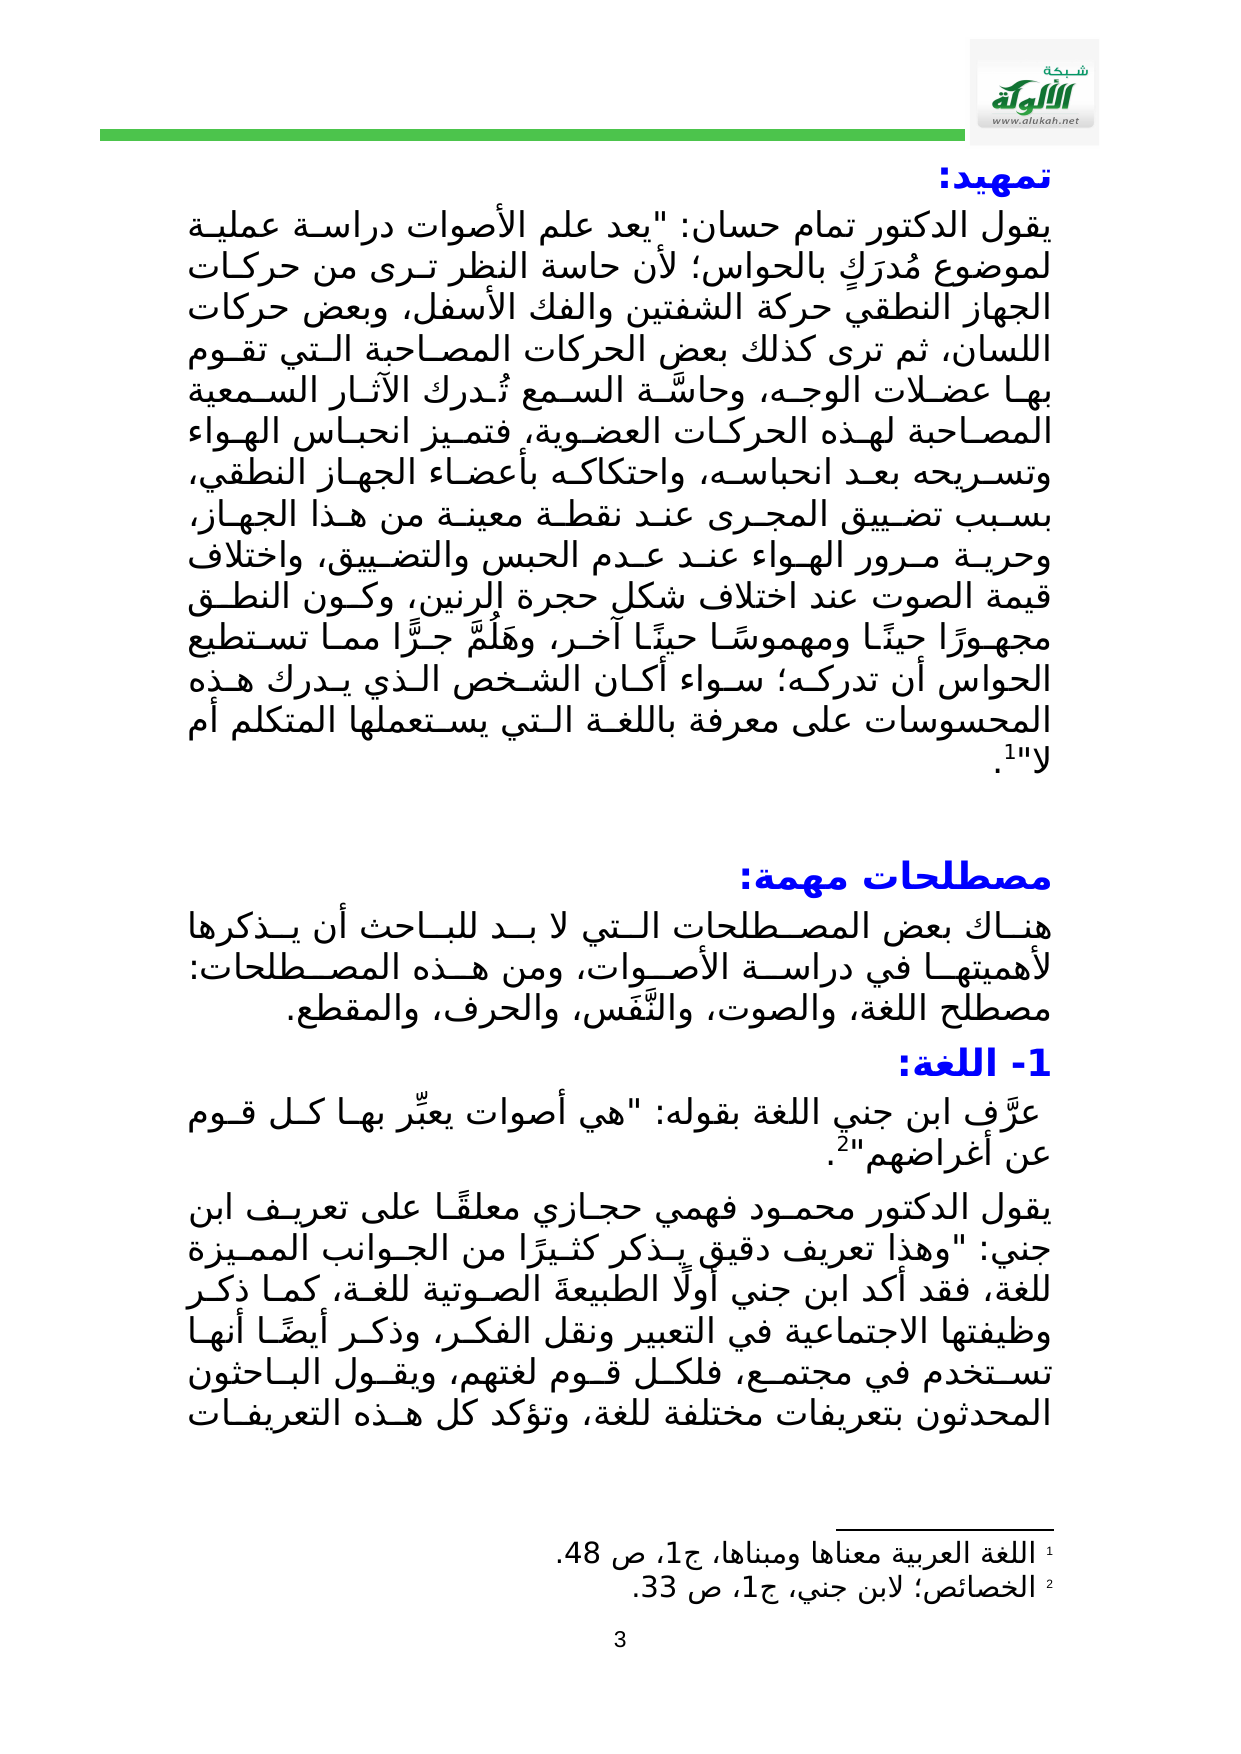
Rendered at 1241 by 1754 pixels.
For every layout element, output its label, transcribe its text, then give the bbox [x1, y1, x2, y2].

text هناك بعض المصطلحات التي لا بد للباحث أن يذكرها لأهميتها في دراسة الأصوات، ومن هذه المصطلحات: مصطلح اللغة، والصوت، والنَّفَس، والحرف، والمقطع. [187, 905, 1053, 1029]
subtitle تمهيد: [187, 154, 1053, 198]
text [187, 1186, 1053, 1434]
subtitle مصطلحات مهمة: [187, 855, 1053, 899]
subtitle 1- اللغة: [187, 1041, 1053, 1085]
text عرَّف ابن جني اللغة بقوله: "هي أصوات يعبِّر بها كل قوم عن أغراضهم". [187, 1091, 1053, 1174]
text يقول الدكتور تمام حسان: "يعد علم الأصوات دراسة عملية لموضوع مُدرَكٍ بالحواس؛ لأن حاسة النظر ترى من حركات الجهاز النطقي حركة الشفتين والفك الأسفل، وبعض حركات اللسان، ثم ترى كذلك بعض الحركات المصاحبة التي تقوم بها عضلات الوجه، وحاسَّة السمع تُدرك الآثار السمعية المصاحبة لهذه الحركات العضوية، فتميز انحباس الهواء وتسريحه بعد انحباسه، واحتكاكه بأعضاء الجهاز النطقي، بسبب تضييق المجرى عند نقطة معينة من هذا الجهاز، وحرية مرور الهواء عند عدم الحبس والتضييق، واختلاف قيمة الصوت عند اختلاف شكل حجرة الرنين، وكون النطق مجهورًا حينًا ومهموسًا حينًا آخر، وهَلُمَّ جرًّا مما تستطيع الحواس أن تدركه؛ سواء أكان الشخص الذي يدرك هذه المحسوسات على معرفة باللغة التي يستعملها المتكلم أم لا". [187, 204, 1053, 782]
